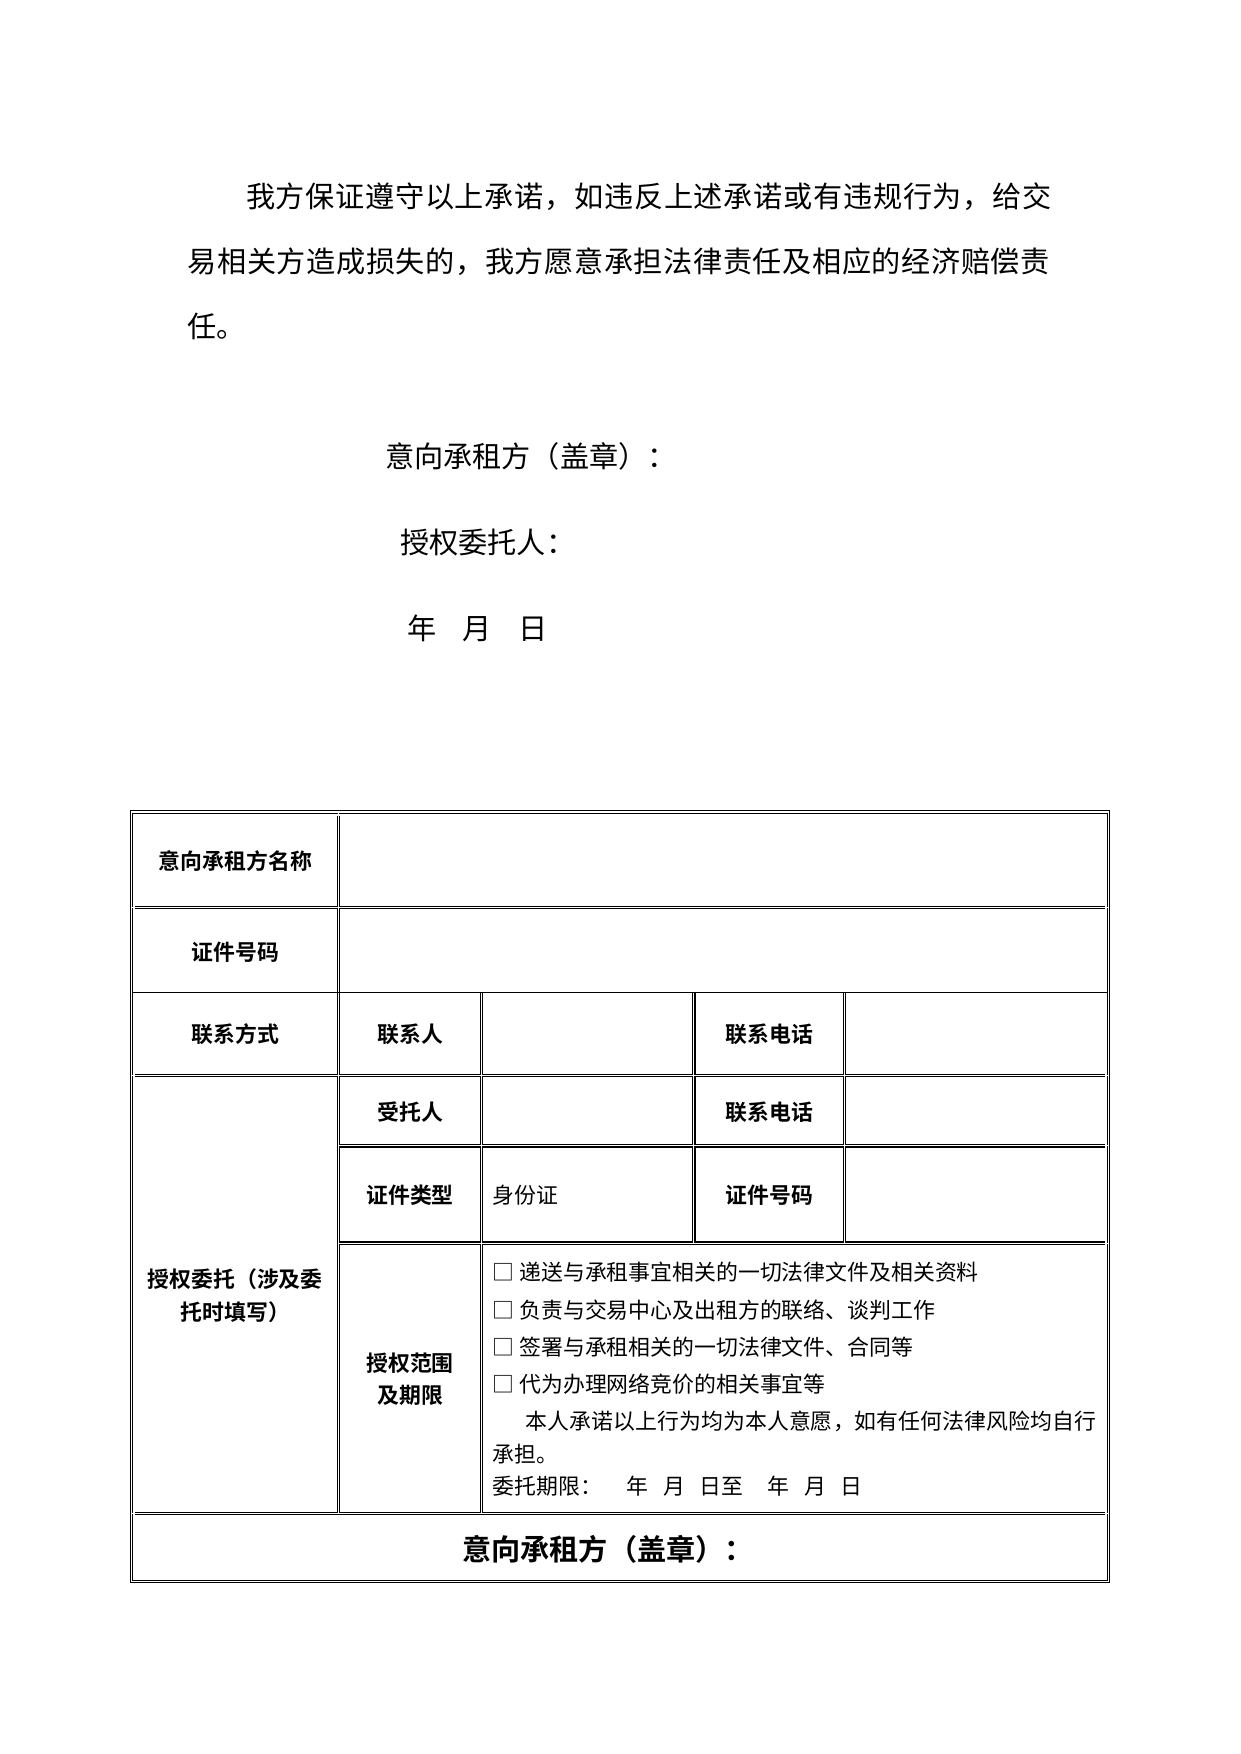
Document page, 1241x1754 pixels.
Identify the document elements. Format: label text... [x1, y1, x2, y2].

table_cell 意向承租方（盖章）： 年 月 日 [133, 1512, 1107, 1580]
table_cell [483, 1077, 692, 1144]
text 我方保证遵守以上承诺，如违反上述承诺或有违规行为，给交易相关方造成损失的，我方愿意承担法律责任及相应的经济赔偿责任。 [187, 162, 1053, 357]
table_cell 受托人 [340, 1077, 480, 1144]
table_cell 联系方式 [133, 993, 337, 1074]
table_cell 联系电话 [696, 993, 843, 1074]
table_cell 证件号码 [133, 906, 337, 992]
table_cell [845, 1144, 1109, 1241]
table_cell 证件号码 [696, 1148, 843, 1241]
table_header [338, 814, 1107, 906]
table_header 意向承租方名称 [133, 814, 338, 906]
table_cell 授权委托（涉及委托时填写） [133, 1074, 337, 1512]
table_cell □ 递送与承租事宜相关的一切法律文件及相关资料 □ 负责与交易中心及出租方的联络、谈判工作 □ 签署与承租相关的一切法律文件、合同等 □ 代为办理网络竞价的相关事宜等 本人承诺以上行为均为本人意愿，如有任何法律风险均自行承担。 委托期限： 年 月 日至 年 月 日 [483, 1241, 1107, 1512]
table_cell 联系人 [340, 993, 480, 1074]
table_cell [846, 993, 1107, 1074]
text 授权委托人： [187, 508, 819, 573]
text 年 月 日 [187, 594, 819, 659]
text 意向承租方（盖章）： [187, 422, 819, 487]
table_cell [483, 993, 692, 1074]
table_cell 身份证 [483, 1148, 692, 1241]
table_cell [340, 906, 1107, 992]
table_cell 授权范围 及期限 [340, 1245, 480, 1512]
table_cell [846, 1074, 1107, 1144]
table_cell 证件类型 [340, 1148, 480, 1241]
table_cell 联系电话 [696, 1077, 843, 1144]
